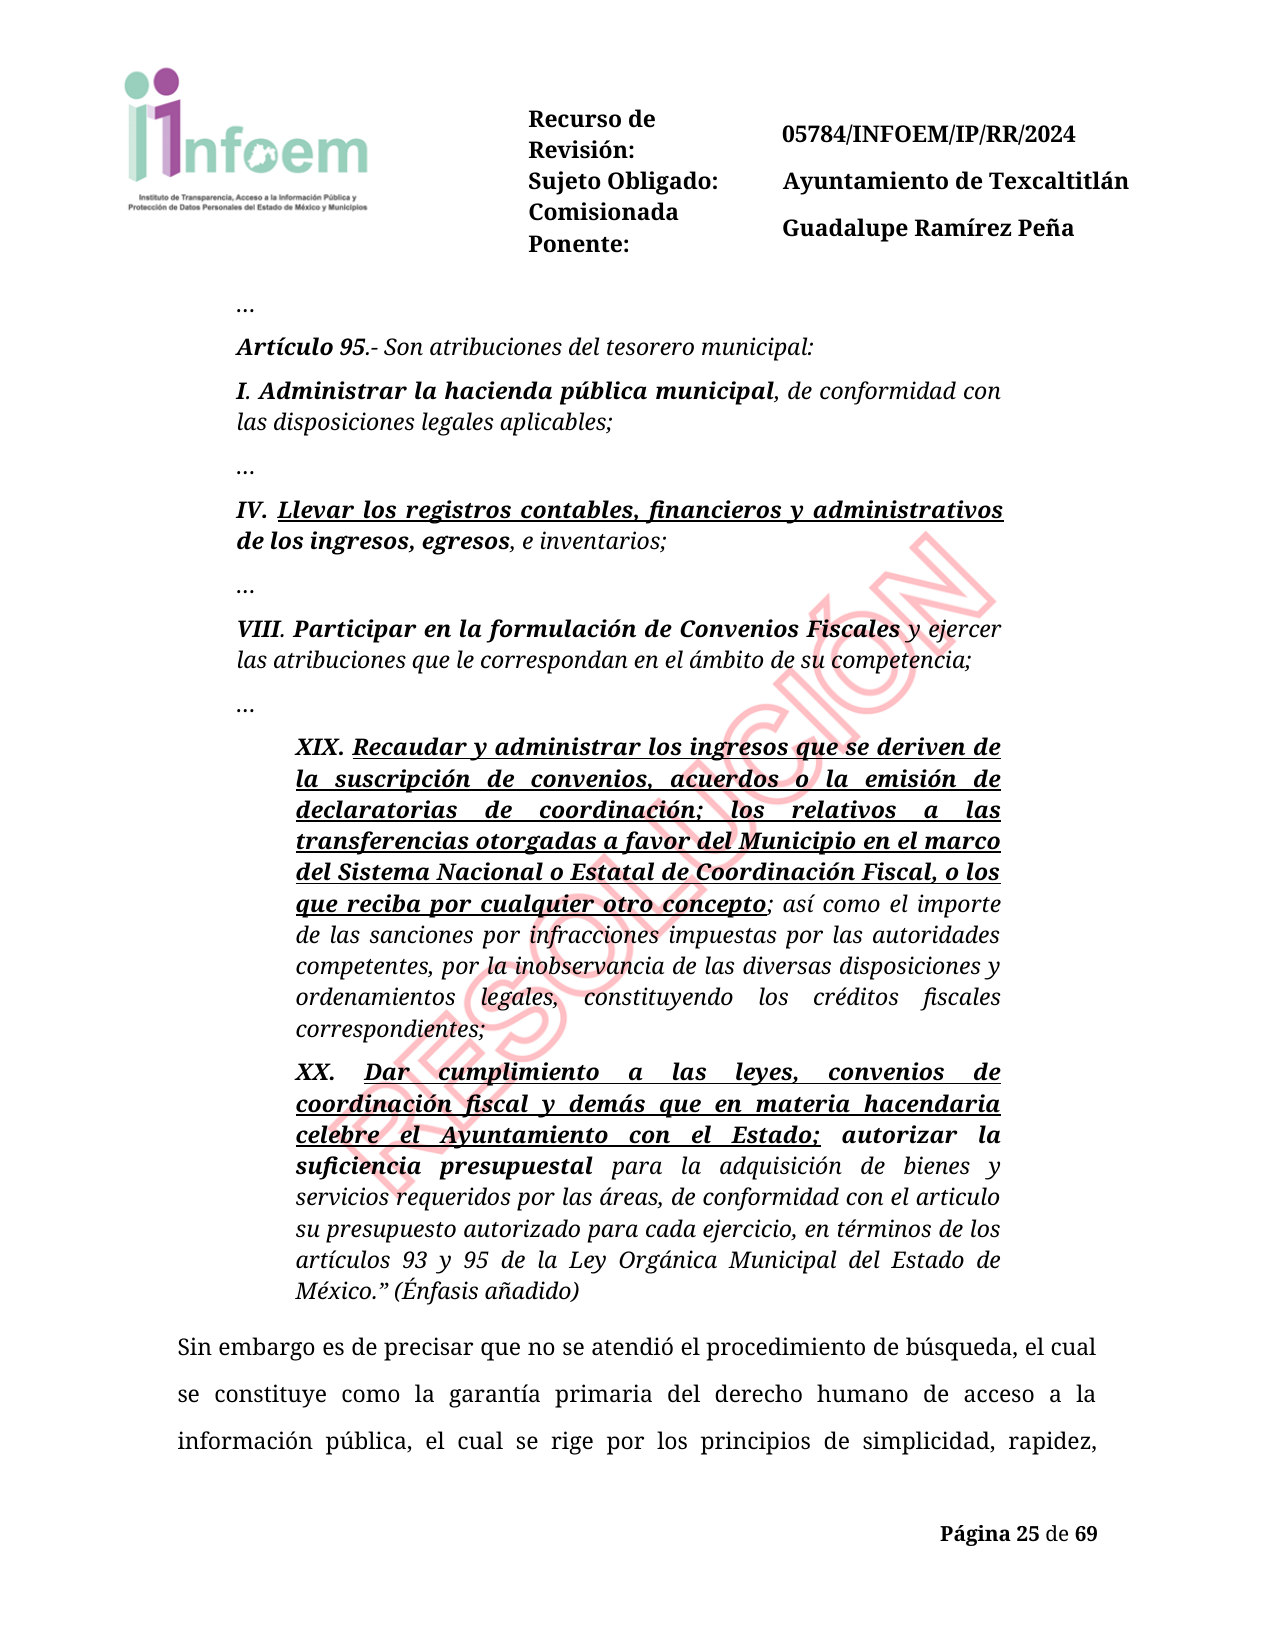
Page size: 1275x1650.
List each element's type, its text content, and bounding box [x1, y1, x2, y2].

text IV. Llevar los registros contables, financieros y administrativos de los ingresos, egresos, e inventarios; [236, 494, 1004, 556]
text Artículo 95.- Son atribuciones del tesorero municipal: [236, 331, 1004, 363]
text XX. Dar cumplimiento a las leyes, convenios de coordinación fiscal y demás que en materia hacendaria celebre el Ayuntamiento con el Estado; autorizar la suficiencia presupuestal para la adquisición de bienes y servicios requeridos por las áreas, de conformidad con el articulo su presupuesto autorizado para cada ejercicio, en términos de los artículos 93 y 95 de la Ley Orgánica Municipal del Estado de México.” (Énfasis añadido) [295, 1056, 1004, 1306]
text I. Administrar la hacienda pública municipal, de conformidad con las disposiciones legales aplicables; [236, 375, 1004, 438]
text … [236, 288, 1004, 319]
text … [236, 450, 1004, 481]
text … [236, 569, 1004, 600]
text … [236, 688, 1004, 719]
picture [4, 8, 1275, 1650]
text VIII. Participar en la formulación de Convenios Fiscales y ejercer las atribuciones que le correspondan en el ámbito de su competencia; [236, 613, 1004, 675]
text XIX. Recaudar y administrar los ingresos que se deriven de la suscripción de convenios, acuerdos o la emisión de declaratorias de coordinación; los relativos a las transferencias otorgadas a favor del Municipio en el marco del Sistema Nacional o Estatal de Coordinación Fiscal, o los que reciba por cualquier otro concepto; así como el importe de las sanciones por infracciones impuestas por las autoridades competentes, por la inobservancia de las diversas disposiciones y ordenamientos legales, constituyendo los créditos fiscales correspondientes; [295, 731, 1004, 1044]
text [177, 1331, 1098, 1456]
